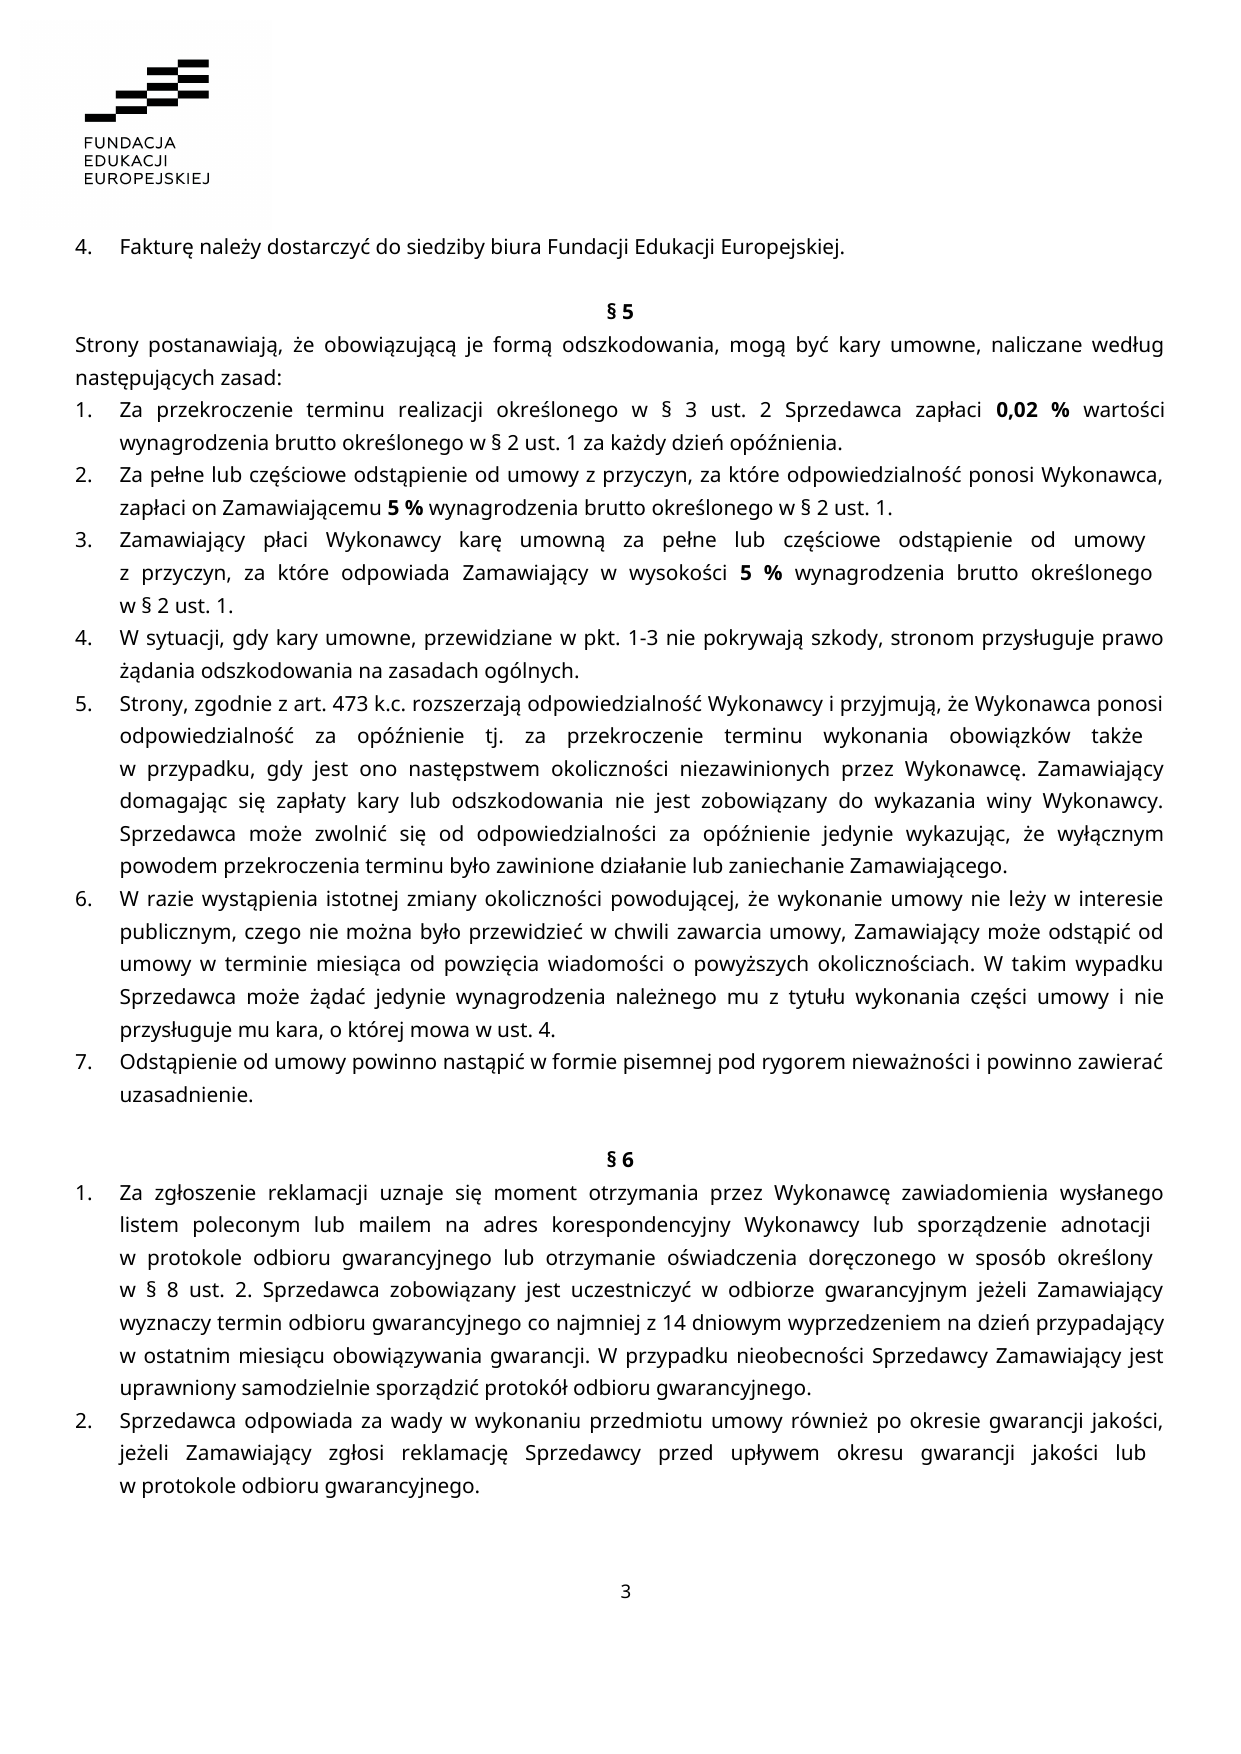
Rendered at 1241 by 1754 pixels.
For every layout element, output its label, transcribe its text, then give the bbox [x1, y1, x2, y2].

text Strony postanawiają, że obowiązującą je formą odszkodowania, mogą być kary umowne, naliczane według następujących zasad: [75, 330, 1165, 391]
text § 6 [75, 1145, 1165, 1173]
picture [20, 20, 273, 230]
list Sprzedawca odpowiada za wady w wykonaniu przedmiotu umowy również po okresie gwarancji jakości, jeżeli Zamawiający zgłosi reklamację Sprzedawcy przed upływem okresu gwarancji jakości lub w protokole odbioru gwarancyjnego. [75, 1406, 1165, 1499]
list Odstąpienie od umowy powinno nastąpić w formie pisemnej pod rygorem nieważności i powinno zawierać uzasadnienie. [75, 1047, 1165, 1108]
list Za przekroczenie terminu realizacji określonego w § 3 ust. 2 Sprzedawca zapłaci 0,02 % wartości wynagrodzenia brutto określonego w § 2 ust. 1 za każdy dzień opóźnienia. [75, 395, 1165, 456]
list Za zgłoszenie reklamacji uznaje się moment otrzymania przez Wykonawcę zawiadomienia wysłanego listem poleconym lub mailem na adres korespondencyjny Wykonawcy lub sporządzenie adnotacji w protokole odbioru gwarancyjnego lub otrzymanie oświadczenia doręczonego w sposób określony w § 8 ust. 2. Sprzedawca zobowiązany jest uczestniczyć w odbiorze gwarancyjnym jeżeli Zamawiający wyznaczy termin odbioru gwarancyjnego co najmniej z 14 dniowym wyprzedzeniem na dzień przypadający w ostatnim miesiącu obowiązywania gwarancji. W przypadku nieobecności Sprzedawcy Zamawiający jest uprawniony samodzielnie sporządzić protokół odbioru gwarancyjnego. [75, 1178, 1165, 1402]
list Zamawiający płaci Wykonawcy karę umowną za pełne lub częściowe odstąpienie od umowy z przyczyn, za które odpowiada Zamawiający w wysokości 5 % wynagrodzenia brutto określonego w § 2 ust. 1. [75, 526, 1165, 619]
text § 5 [75, 297, 1165, 326]
list Za pełne lub częściowe odstąpienie od umowy z przyczyn, za które odpowiedzialność ponosi Wykonawca, zapłaci on Zamawiającemu 5 % wynagrodzenia brutto określonego w § 2 ust. 1. [75, 460, 1165, 521]
list Fakturę należy dostarczyć do siedziby biura Fundacji Edukacji Europejskiej. [75, 232, 1165, 261]
list W razie wystąpienia istotnej zmiany okoliczności powodującej, że wykonanie umowy nie leży w interesie publicznym, czego nie można było przewidzieć w chwili zawarcia umowy, Zamawiający może odstąpić od umowy w terminie miesiąca od powzięcia wiadomości o powyższych okolicznościach. W takim wypadku Sprzedawca może żądać jedynie wynagrodzenia należnego mu z tytułu wykonania części umowy i nie przysługuje mu kara, o której mowa w ust. 4. [75, 884, 1165, 1043]
list W sytuacji, gdy kary umowne, przewidziane w pkt. 1-3 nie pokrywają szkody, stronom przysługuje prawo żądania odszkodowania na zasadach ogólnych. [75, 623, 1165, 684]
list Strony, zgodnie z art. 473 k.c. rozszerzają odpowiedzialność Wykonawcy i przyjmują, że Wykonawca ponosi odpowiedzialność za opóźnienie tj. za przekroczenie terminu wykonania obowiązków także w przypadku, gdy jest ono następstwem okoliczności niezawinionych przez Wykonawcę. Zamawiający domagając się zapłaty kary lub odszkodowania nie jest zobowiązany do wykazania winy Wykonawcy. Sprzedawca może zwolnić się od odpowiedzialności za opóźnienie jedynie wykazując, że wyłącznym powodem przekroczenia terminu było zawinione działanie lub zaniechanie Zamawiającego. [75, 689, 1165, 880]
